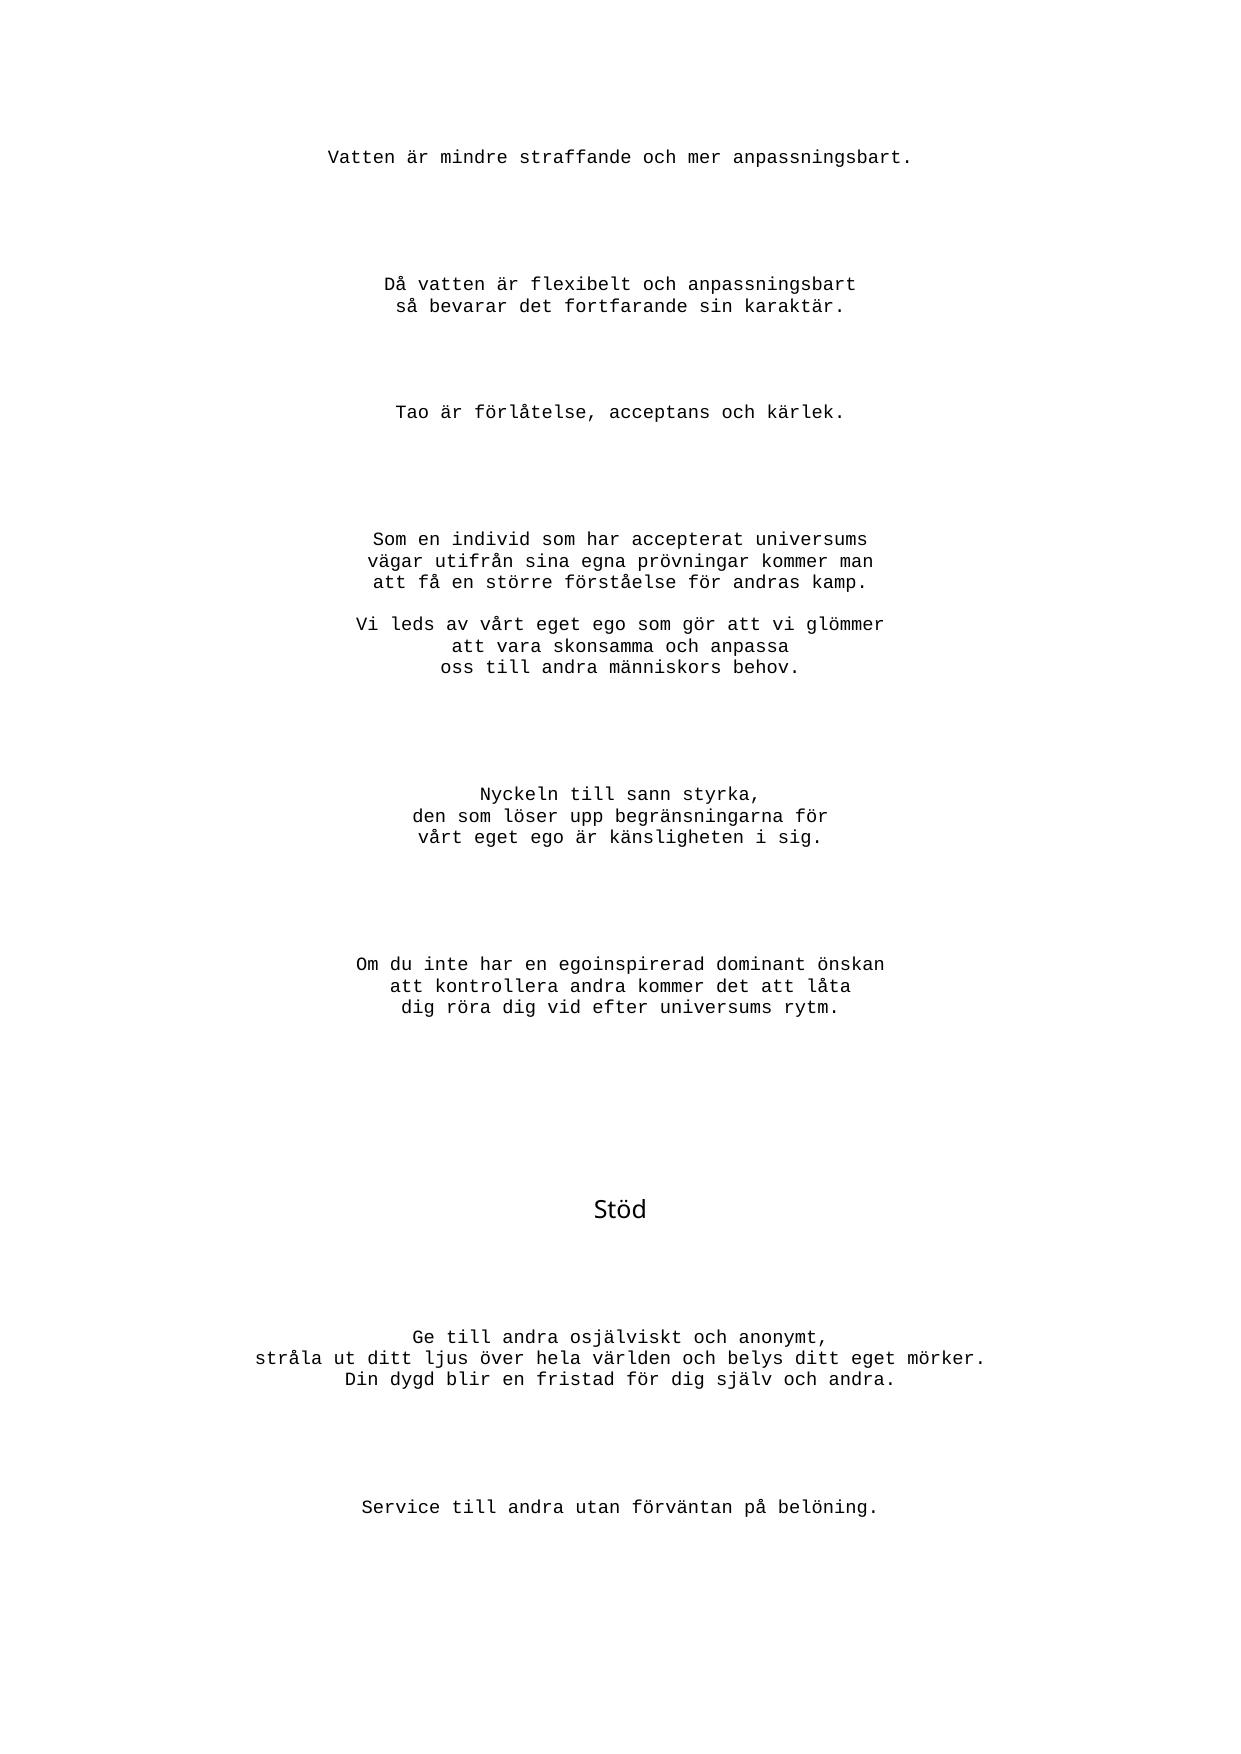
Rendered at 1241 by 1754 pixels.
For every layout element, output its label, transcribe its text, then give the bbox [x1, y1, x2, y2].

text Service till andra utan förväntan på belöning. [148, 1498, 1092, 1519]
text Vatten är mindre straffande och mer anpassningsbart. [148, 148, 1092, 169]
text Om du inte har en egoinspirerad dominant önskan [148, 955, 1092, 976]
text stråla ut ditt ljus över hela världen och belys ditt eget mörker. [148, 1349, 1092, 1370]
text Vi leds av vårt eget ego som gör att vi glömmer [148, 615, 1092, 636]
text vägar utifrån sina egna prövningar kommer man [148, 551, 1092, 573]
text att få en större förståelse för andras kamp. [148, 573, 1092, 594]
text Ge till andra osjälviskt och anonymt, [148, 1328, 1092, 1349]
text Som en individ som har accepterat universums [148, 530, 1092, 551]
text Nyckeln till sann styrka, [148, 785, 1092, 806]
text att vara skonsamma och anpassa [148, 636, 1092, 658]
text den som löser upp begränsningarna för [148, 806, 1092, 828]
text så bevarar det fortfarande sin karaktär. [148, 296, 1092, 318]
text att kontrollera andra kommer det att låta [148, 976, 1092, 998]
text dig röra dig vid efter universums rytm. [148, 998, 1092, 1019]
text Din dygd blir en fristad för dig själv och andra. [148, 1370, 1092, 1391]
text Tao är förlåtelse, acceptans och kärlek. [148, 403, 1092, 424]
text Stöd [148, 1191, 1092, 1225]
text Då vatten är flexibelt och anpassningsbart [148, 275, 1092, 296]
text oss till andra människors behov. [148, 658, 1092, 679]
text vårt eget ego är känsligheten i sig. [148, 828, 1092, 849]
